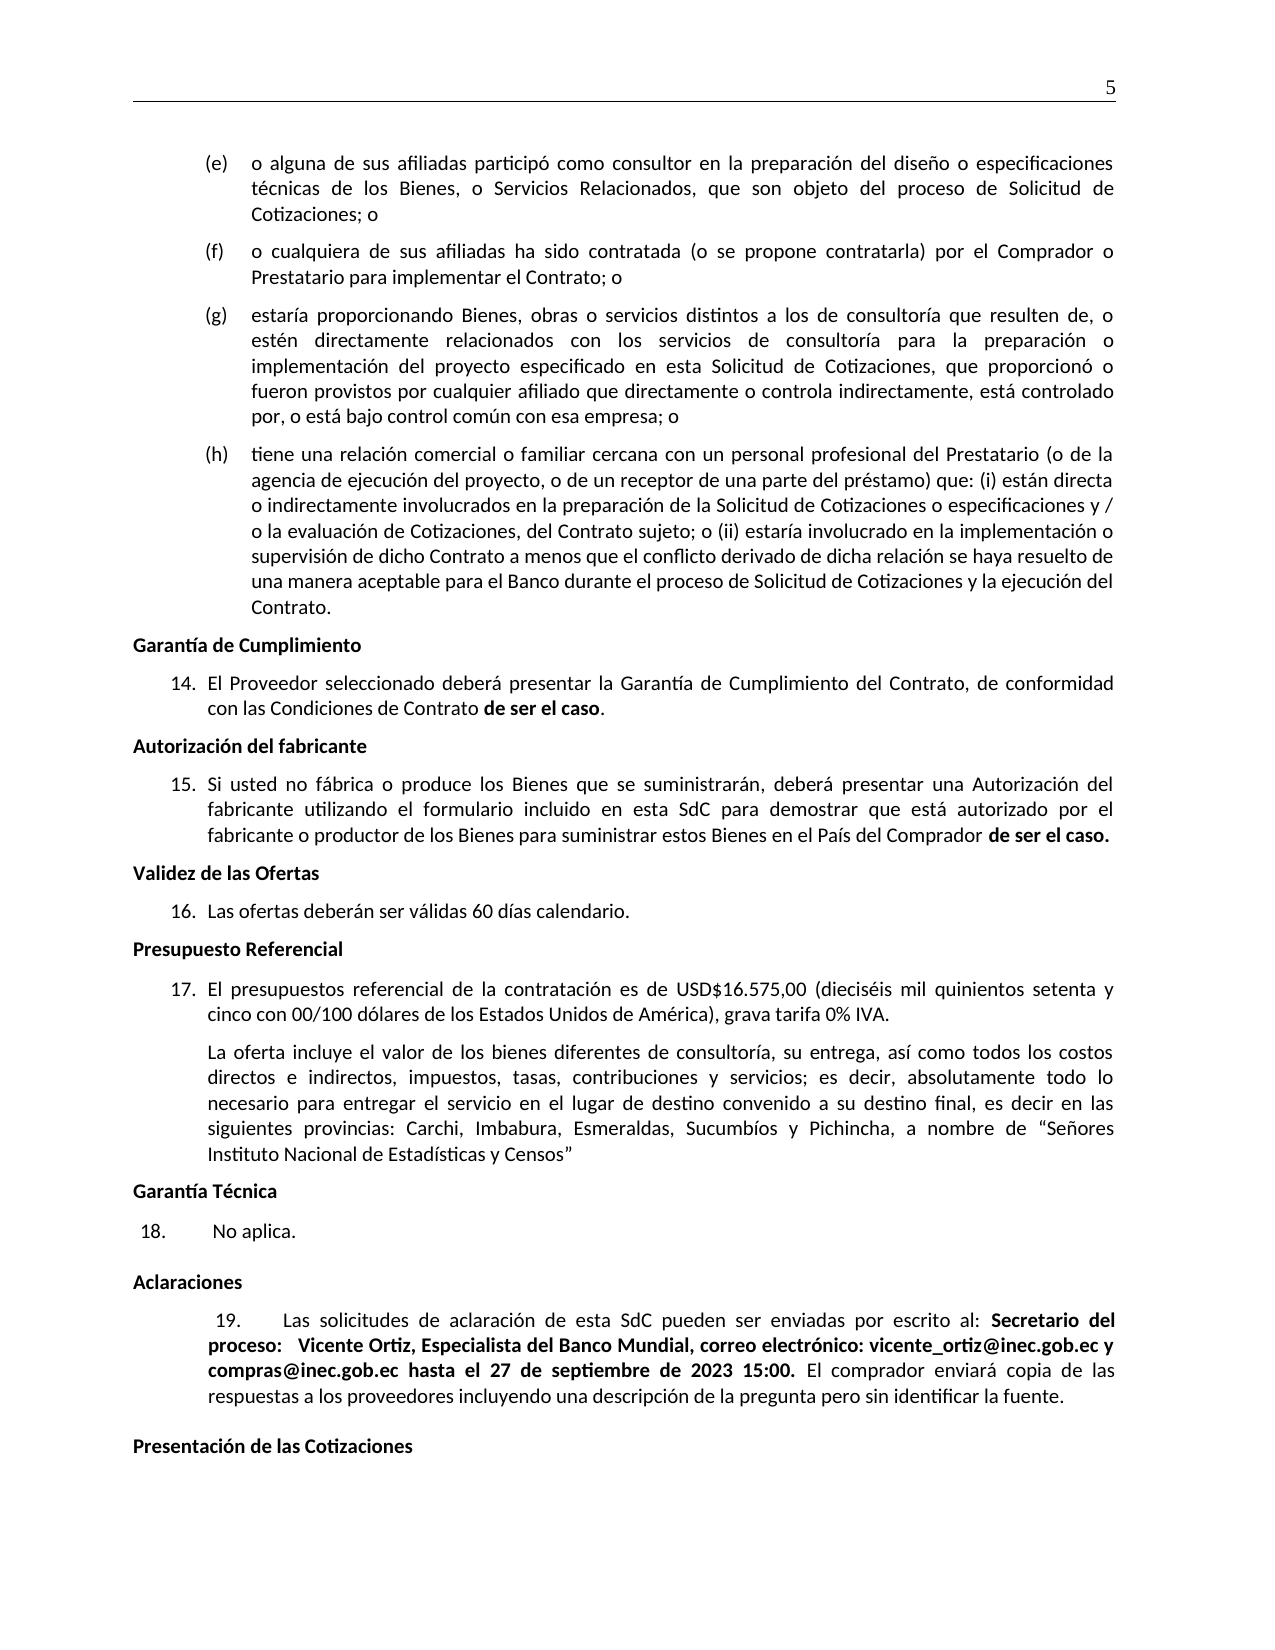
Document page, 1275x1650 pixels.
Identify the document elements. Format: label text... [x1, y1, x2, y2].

text Presentación de las Cotizaciones [133, 1433, 1116, 1459]
list El presupuestos referencial de la contratación es de USD$16.575,00 (dieciséis mil quinientos setenta y cinco con 00/100 dólares de los Estados Unidos de América), grava tarifa 0% IVA. [170, 976, 1116, 1027]
text Garantía Técnica [133, 1179, 1116, 1204]
text Validez de las Ofertas [133, 860, 1116, 885]
list Las solicitudes de aclaración de esta SdC pueden ser enviadas por escrito al: Secretario del proceso: Vicente Ortiz, Especialista del Banco Mundial, correo electrónico: vicente_ortiz@inec.gob.ec y compras@inec.gob.ec hasta el 27 de septiembre de 2023 15:00. El comprador enviará copia de las respuestas a los proveedores incluyendo una descripción de la pregunta pero sin identificar la fuente. [208, 1307, 1116, 1408]
text La oferta incluye el valor de los bienes diferentes de consultoría, su entrega, así como todos los costos directos e indirectos, impuestos, tasas, contribuciones y servicios; es decir, absolutamente todo lo necesario para entregar el servicio en el lugar de destino convenido a su destino final, es decir en las siguientes provincias: Carchi, Imbabura, Esmeraldas, Sucumbíos y Pichincha, a nombre de “Señores Instituto Nacional de Estadísticas y Censos” [207, 1039, 1116, 1166]
text Presupuesto Referencial [133, 936, 1116, 961]
text Aclaraciones [133, 1269, 1116, 1294]
list Si usted no fábrica o produce los Bienes que se suministrarán, deberá presentar una Autorización del fabricante utilizando el formulario incluido en esta SdC para demostrar que está autorizado por el fabricante o productor de los Bienes para suministrar estos Bienes en el País del Comprador de ser el caso. [170, 771, 1116, 847]
list o cualquiera de sus afiliadas ha sido contratada (o se propone contratarla) por el Comprador o Prestatario para implementar el Contrato; o [205, 239, 1116, 289]
list estaría proporcionando Bienes, obras o servicios distintos a los de consultoría que resulten de, o estén directamente relacionados con los servicios de consultoría para la preparación o implementación del proyecto especificado en esta Solicitud de Cotizaciones, que proporcionó o fueron provistos por cualquier afiliado que directamente o controla indirectamente, está controlado por, o está bajo control común con esa empresa; o [205, 302, 1116, 429]
list o alguna de sus afiliadas participó como consultor en la preparación del diseño o especificaciones técnicas de los Bienes, o Servicios Relacionados, que son objeto del proceso de Solicitud de Cotizaciones; o [205, 150, 1116, 226]
text Garantía de Cumplimiento [133, 632, 1116, 657]
list tiene una relación comercial o familiar cercana con un personal profesional del Prestatario (o de la agencia de ejecución del proyecto, o de un receptor de una parte del préstamo) que: (i) están directa o indirectamente involucrados en la preparación de la Solicitud de Cotizaciones o especificaciones y / o la evaluación de Cotizaciones, del Contrato sujeto; o (ii) estaría involucrado en la implementación o supervisión de dicho Contrato a menos que el conflicto derivado de dicha relación se haya resuelto de una manera aceptable para el Banco durante el proceso de Solicitud de Cotizaciones y la ejecución del Contrato. [205, 442, 1116, 619]
list El Proveedor seleccionado deberá presentar la Garantía de Cumplimiento del Contrato, de conformidad con las Condiciones de Contrato de ser el caso. [170, 670, 1116, 721]
list No aplica. [133, 1218, 1116, 1244]
list Las ofertas deberán ser válidas 60 días calendario. [170, 898, 1116, 923]
text Autorización del fabricante [133, 733, 1116, 759]
